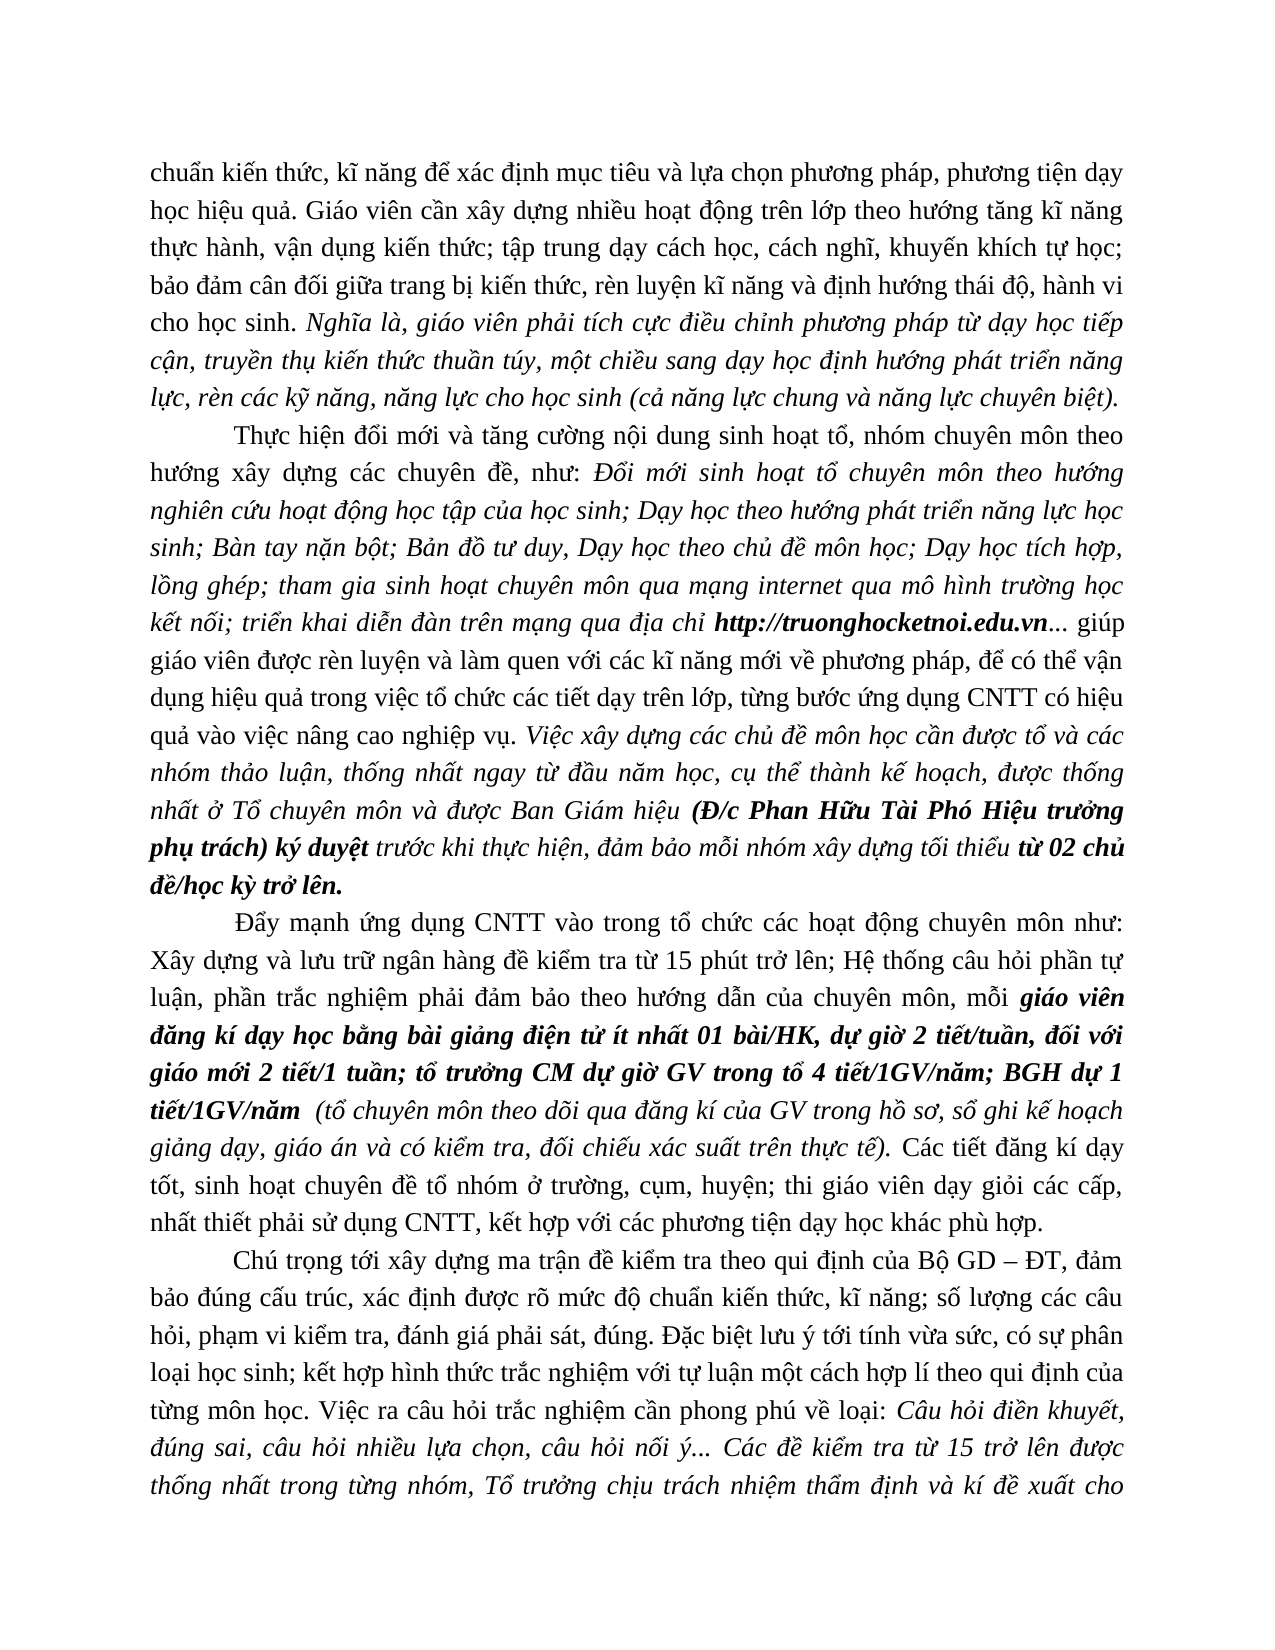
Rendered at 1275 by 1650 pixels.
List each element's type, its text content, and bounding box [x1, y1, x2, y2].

text Thực hiện đổi mới và tăng cường nội dung sinh hoạt tổ, nhóm chuyên môn theo hướng xây dựng các chuyên đề, như: Đổi mới sinh hoạt tổ chuyên môn theo hướng nghiên cứu hoạt động học tập của học sinh; Dạy học theo hướng phát triển năng lực học sinh; Bàn tay nặn bột; Bản đồ tư duy, Dạy học theo chủ đề môn học; Dạy học tích hợp, lồng ghép; tham gia sinh hoạt chuyên môn qua mạng internet qua mô hình trường học kết nối; triển khai diễn đàn trên mạng qua địa chỉ http://truonghocketnoi.edu.vn... giúp giáo viên được rèn luyện và làm quen với các kĩ năng mới về phương pháp, để có thể vận dụng hiệu quả trong việc tổ chức các tiết dạy trên lớp, từng bước ứng dụng CNTT có hiệu quả vào việc nâng cao nghiệp vụ. Việc xây dựng các chủ đề môn học cần được tổ và các nhóm thảo luận, thống nhất ngay từ đầu năm học, cụ thể thành kế hoạch, được thống nhất ở Tổ chuyên môn và được Ban Giám hiệu (Đ/c Phan Hữu Tài Phó Hiệu trưởng phụ trách) ký duyệt trước khi thực hiện, đảm bảo mỗi nhóm xây dựng tối thiểu từ 02 chủ đề/học kỳ trở lên. [150, 412, 1125, 900]
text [150, 150, 1125, 412]
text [150, 1237, 1125, 1500]
text Đẩy mạnh ứng dụng CNTT vào trong tổ chức các hoạt động chuyên môn như: Xây dựng và lưu trữ ngân hàng đề kiểm tra từ 15 phút trở lên; Hệ thống câu hỏi phần tự luận, phần trắc nghiệm phải đảm bảo theo hướng dẫn của chuyên môn, mỗi giáo viên đăng kí dạy học bằng bài giảng điện tử ít nhất 01 bài/HK, dự giờ 2 tiết/tuần, đối với giáo mới 2 tiết/1 tuần; tổ trưởng CM dự giờ GV trong tổ 4 tiết/1GV/năm; BGH dự 1 tiết/1GV/năm (tổ chuyên môn theo dõi qua đăng kí của GV trong hồ sơ, sổ ghi kế hoạch giảng dạy, giáo án và có kiểm tra, đối chiếu xác suất trên thực tế). Các tiết đăng kí dạy tốt, sinh hoạt chuyên đề tổ nhóm ở trường, cụm, huyện; thi giáo viên dạy giỏi các cấp, nhất thiết phải sử dụng CNTT, kết hợp với các phương tiện dạy học khác phù hợp. [150, 900, 1125, 1237]
